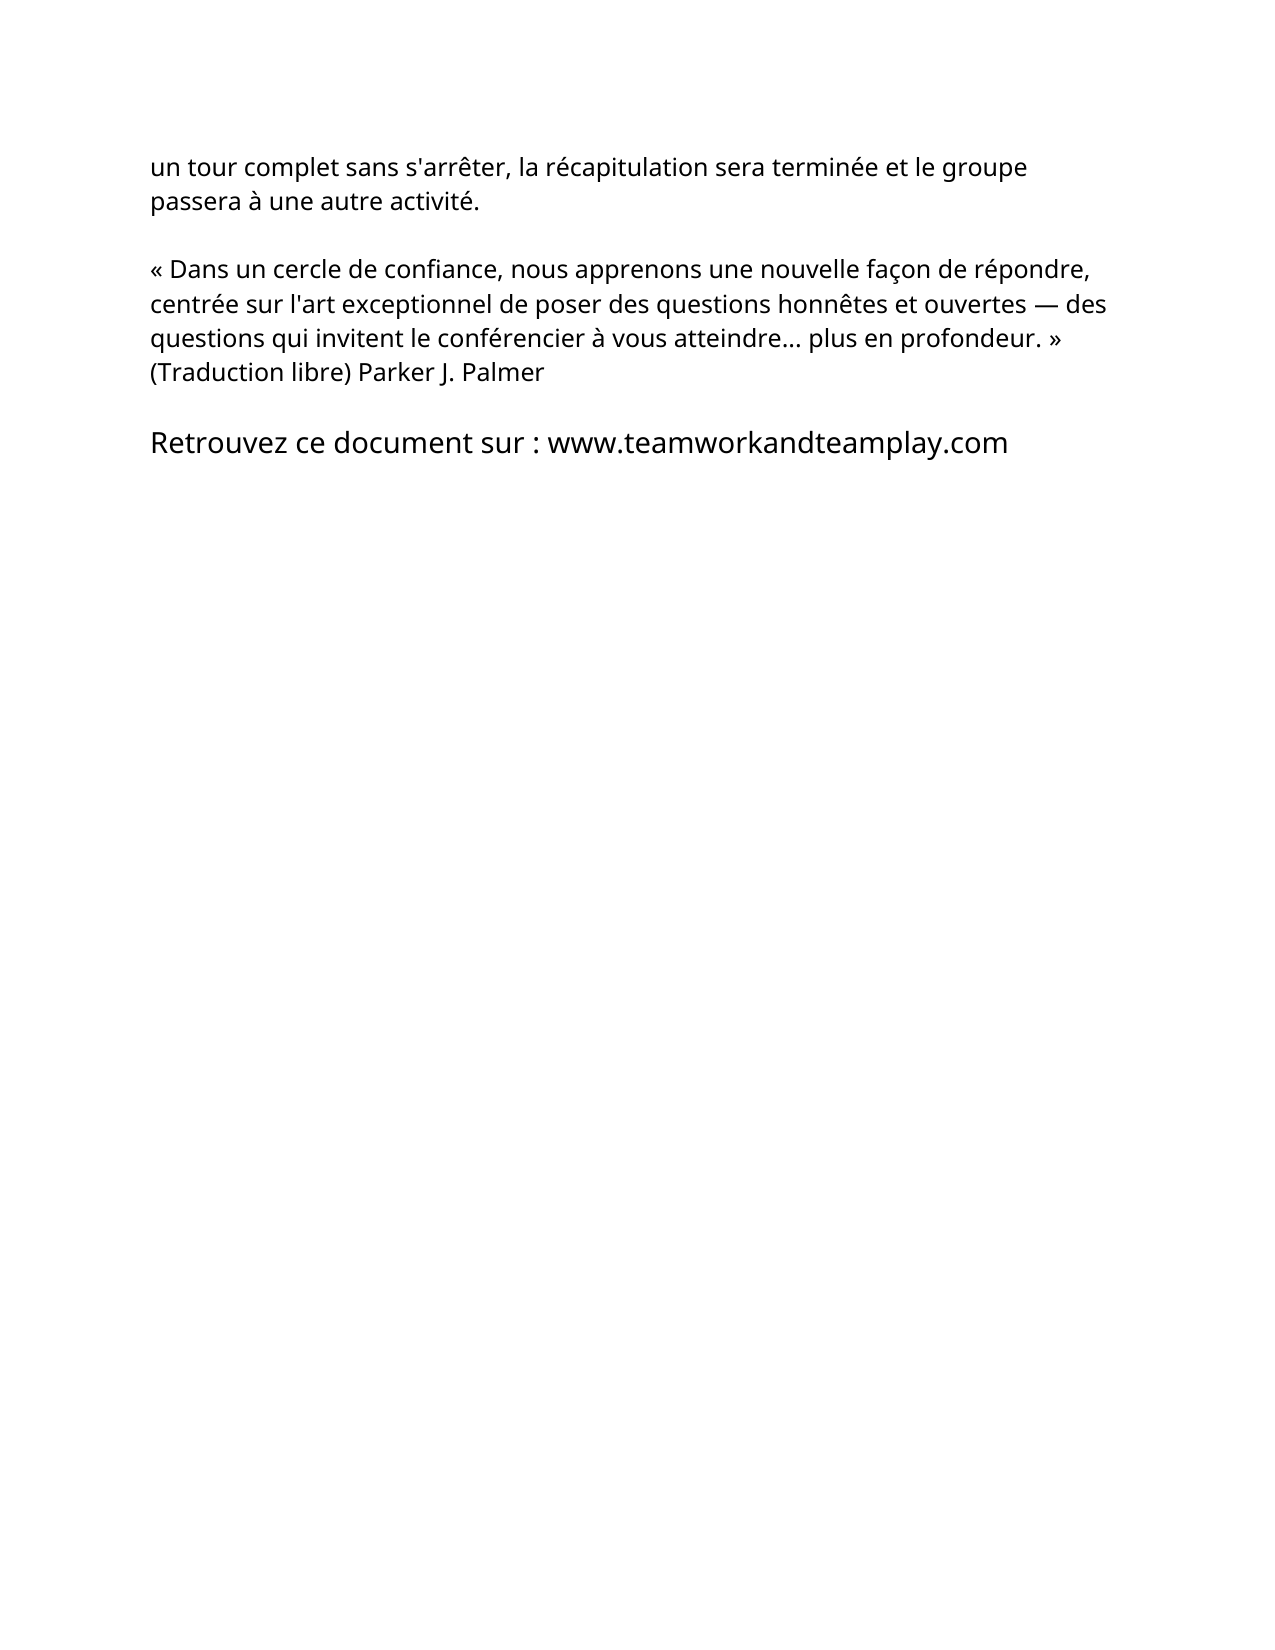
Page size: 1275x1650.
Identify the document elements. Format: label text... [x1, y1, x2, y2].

text « Dans un cercle de confiance, nous apprenons une nouvelle façon de répondre, centrée sur l'art exceptionnel de poser des questions honnêtes et ouvertes — des questions qui invitent le conférencier à vous atteindre... plus en profondeur. » (Traduction libre) Parker J. Palmer [150, 252, 1125, 388]
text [150, 150, 1125, 218]
text Retrouvez ce document sur : www.teamworkandteamplay.com [150, 422, 1125, 462]
